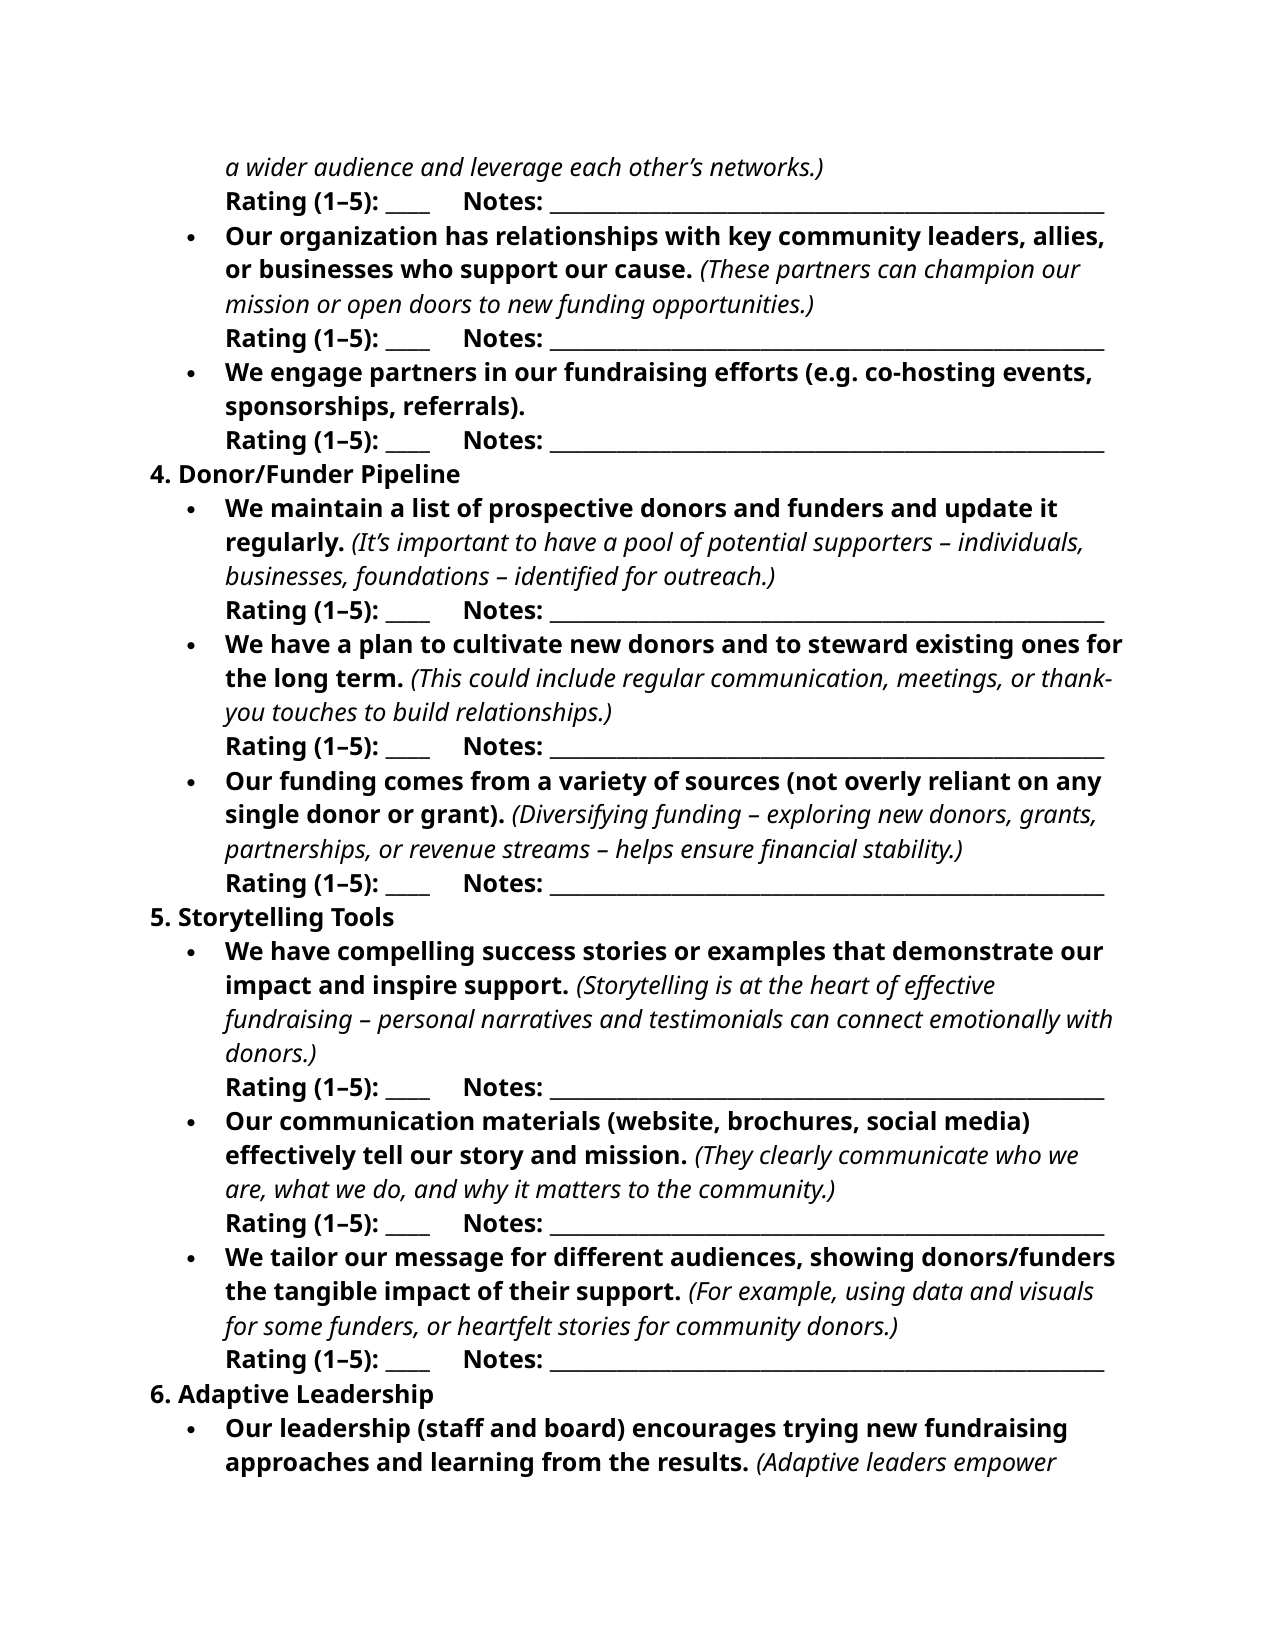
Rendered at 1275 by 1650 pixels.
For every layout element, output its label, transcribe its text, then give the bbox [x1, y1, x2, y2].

list We engage partners in our fundraising efforts (e.g. co-hosting events, sponsorships, referrals). Rating (1–5): ____ Notes: __________________________________________________ [187, 354, 1125, 457]
text 4. Donor/Funder Pipeline [150, 457, 1125, 491]
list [187, 1410, 1125, 1478]
text 5. Storytelling Tools [150, 899, 1125, 933]
list Our funding comes from a variety of sources (not overly reliant on any single donor or grant). (Diversifying funding – exploring new donors, grants, partnerships, or revenue streams – helps ensure financial stability.) Rating (1–5): ____ Notes: __________________________________________________ [187, 763, 1125, 899]
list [187, 150, 1125, 218]
list We have compelling success stories or examples that demonstrate our impact and inspire support. (Storytelling is at the heart of effective fundraising – personal narratives and testimonials can connect emotionally with donors.) Rating (1–5): ____ Notes: __________________________________________________ [187, 933, 1125, 1104]
list Our communication materials (website, brochures, social media) effectively tell our story and mission. (They clearly communicate who we are, what we do, and why it matters to the community.) Rating (1–5): ____ Notes: __________________________________________________ [187, 1104, 1125, 1240]
list We have a plan to cultivate new donors and to steward existing ones for the long term. (This could include regular communication, meetings, or thank-you touches to build relationships.) Rating (1–5): ____ Notes: __________________________________________________ [187, 627, 1125, 763]
list We maintain a list of prospective donors and funders and update it regularly. (It’s important to have a pool of potential supporters – individuals, businesses, foundations – identified for outreach.) Rating (1–5): ____ Notes: __________________________________________________ [187, 491, 1125, 627]
list We tailor our message for different audiences, showing donors/funders the tangible impact of their support. (For example, using data and visuals for some funders, or heartfelt stories for community donors.) Rating (1–5): ____ Notes: __________________________________________________ [187, 1240, 1125, 1376]
list Our organization has relationships with key community leaders, allies, or businesses who support our cause. (These partners can champion our mission or open doors to new funding opportunities.) Rating (1–5): ____ Notes: __________________________________________________ [187, 218, 1125, 354]
text 6. Adaptive Leadership [150, 1376, 1125, 1410]
